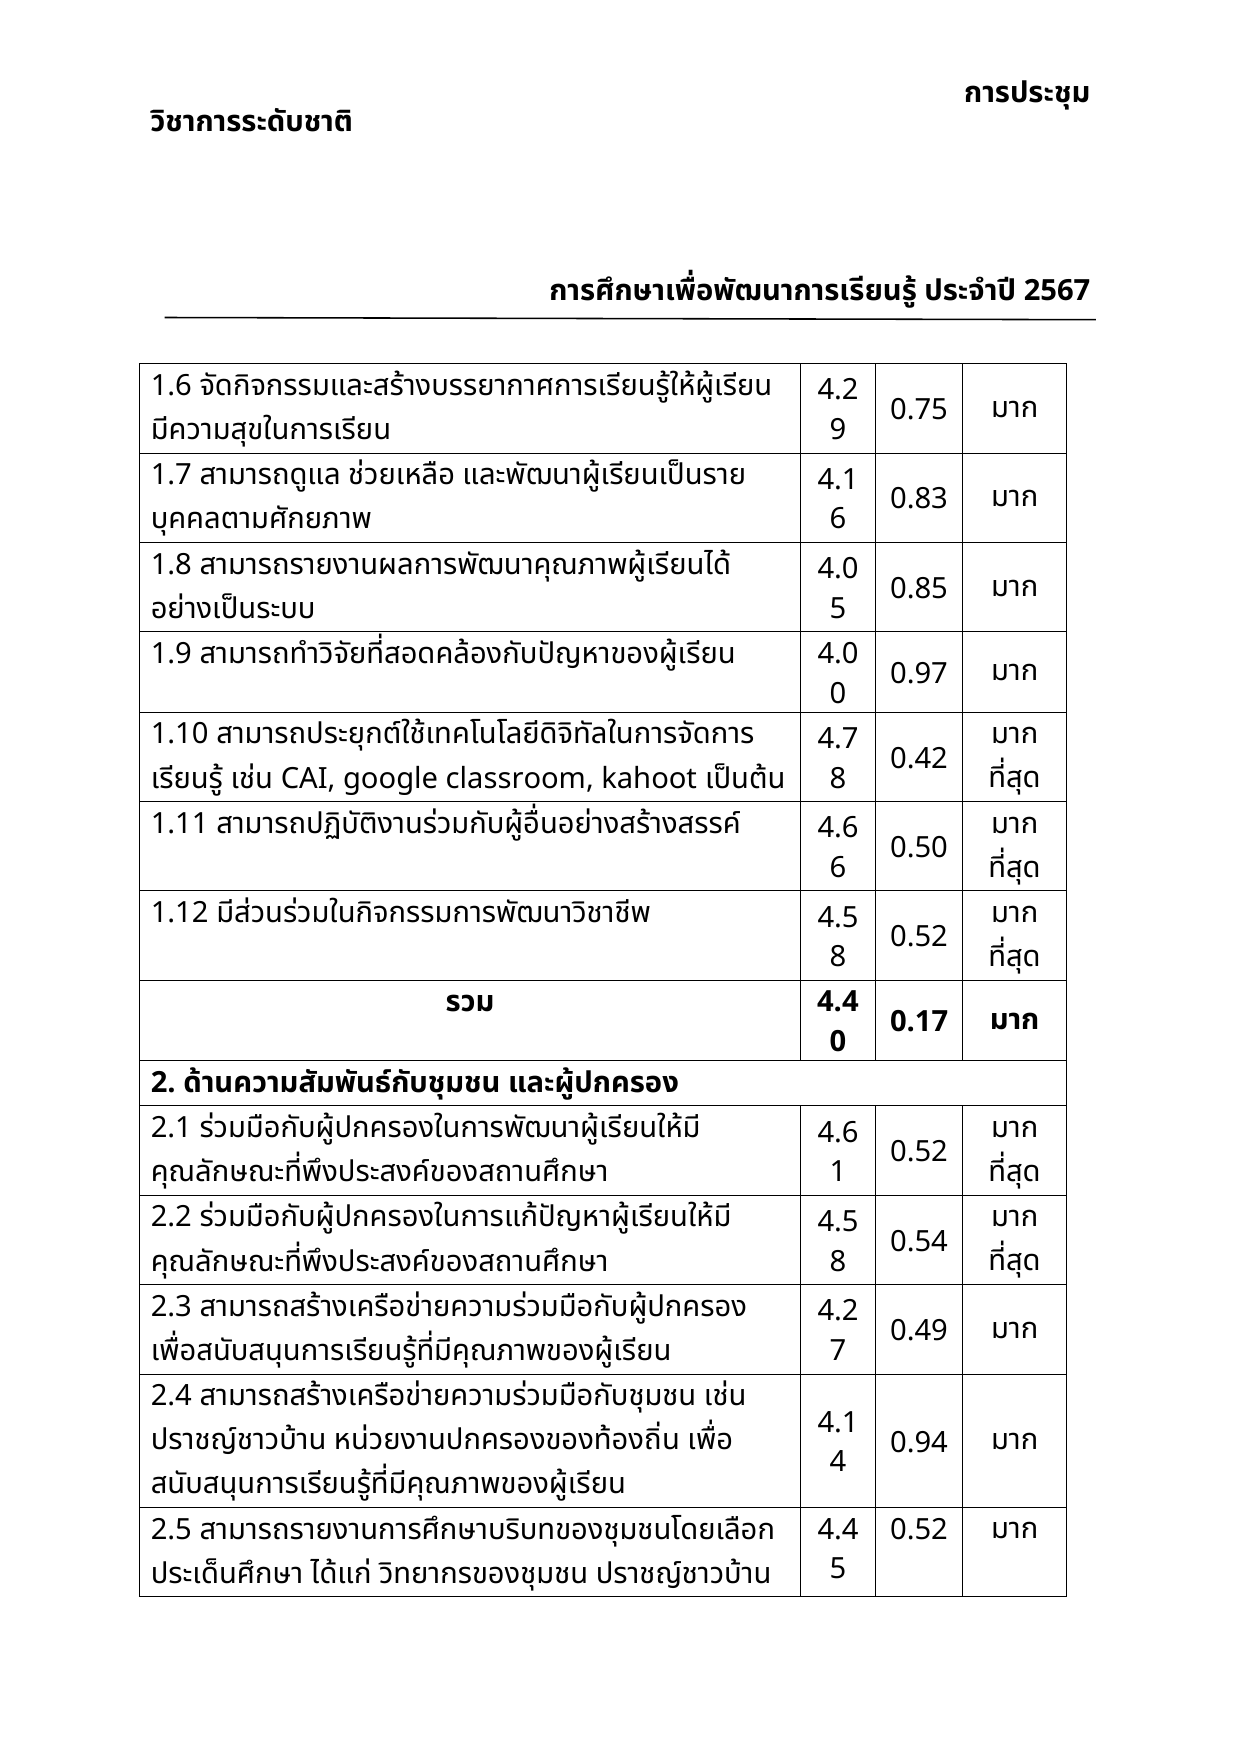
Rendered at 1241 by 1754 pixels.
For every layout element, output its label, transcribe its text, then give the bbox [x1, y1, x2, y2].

table_cell 0.42 [876, 713, 962, 801]
table_cell มาก [963, 632, 1066, 712]
table_cell 4.66 [801, 802, 875, 890]
table_cell 0.85 [876, 543, 962, 631]
table_cell 2.2 ร่วมมือกับผู้ปกครองในการแก้ปัญหาผู้เรียนให้มีคุณลักษณะที่พึงประสงค์ของสถานศึกษา [140, 1196, 800, 1284]
table_cell 0.54 [876, 1196, 962, 1284]
table_cell 4.61 [801, 1106, 875, 1195]
table_cell 4.29 [801, 364, 875, 452]
table_cell 0.50 [876, 802, 962, 890]
table_cell 4.58 [801, 891, 875, 979]
table_cell 4.14 [801, 1375, 875, 1507]
table_cell 2. ด้านความสัมพันธ์กับชุมชน และผู้ปกครอง [140, 1061, 1066, 1105]
table_cell 0.52 [876, 891, 962, 979]
table_cell 4.58 [801, 1196, 875, 1284]
table_cell 0.97 [876, 632, 962, 712]
table_cell 4.00 [801, 632, 875, 712]
table_cell 0.83 [876, 454, 962, 542]
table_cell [140, 1508, 800, 1596]
table_cell 0.52 [876, 1106, 962, 1195]
table_cell 1.12 มีส่วนร่วมในกิจกรรมการพัฒนาวิชาชีพ [140, 891, 800, 979]
table_cell 1.10 สามารถประยุกต์ใช้เทคโนโลยีดิจิทัลในการจัดการเรียนรู้ เช่น CAI, google classroom, kahoot เป็นต้น [140, 713, 800, 801]
table_cell มาก [963, 1508, 1066, 1596]
table_cell มาก [963, 1375, 1066, 1507]
table_cell 4.05 [801, 543, 875, 631]
table_cell มากที่สุด [963, 891, 1066, 979]
table_cell มาก [963, 981, 1066, 1060]
table_cell มากที่สุด [963, 713, 1066, 801]
table_cell 0.94 [876, 1375, 962, 1507]
table_cell 2.4 สามารถสร้างเครือข่ายความร่วมมือกับชุมชน เช่น ปราชญ์ชาวบ้าน หน่วยงานปกครองของท้องถิ่น เพื่อสนับสนุนการเรียนรู้ที่มีคุณภาพของผู้เรียน [140, 1375, 800, 1507]
table_cell 4.16 [801, 454, 875, 542]
table_cell 2.1 ร่วมมือกับผู้ปกครองในการพัฒนาผู้เรียนให้มีคุณลักษณะที่พึงประสงค์ของสถานศึกษา [140, 1106, 800, 1195]
table_cell 4.27 [801, 1285, 875, 1373]
table_cell 1.6 จัดกิจกรรมและสร้างบรรยากาศการเรียนรู้ให้ผู้เรียนมีความสุขในการเรียน [140, 364, 800, 452]
table_cell มาก [963, 364, 1066, 452]
table_cell 4.40 [801, 981, 875, 1060]
table_cell มากที่สุด [963, 1106, 1066, 1195]
table_cell 1.9 สามารถทำวิจัยที่สอดคล้องกับปัญหาของผู้เรียน [140, 632, 800, 712]
table_cell 0.52 [876, 1508, 962, 1596]
table_cell รวม [140, 981, 800, 1060]
table_cell 0.75 [876, 364, 962, 452]
table_cell 1.8 สามารถรายงานผลการพัฒนาคุณภาพผู้เรียนได้อย่างเป็นระบบ [140, 543, 800, 631]
table_cell มาก [963, 454, 1066, 542]
table_cell มาก [963, 543, 1066, 631]
table_cell 0.49 [876, 1285, 962, 1373]
table_cell 0.17 [876, 981, 962, 1060]
table_cell มาก [963, 1285, 1066, 1373]
table_cell มากที่สุด [963, 802, 1066, 890]
table_cell มากที่สุด [963, 1196, 1066, 1284]
table_cell 4.78 [801, 713, 875, 801]
table_cell 2.3 สามารถสร้างเครือข่ายความร่วมมือกับผู้ปกครองเพื่อสนับสนุนการเรียนรู้ที่มีคุณภาพของผู้เรียน [140, 1285, 800, 1373]
table_cell 1.7 สามารถดูแล ช่วยเหลือ และพัฒนาผู้เรียนเป็นรายบุคคลตามศักยภาพ [140, 454, 800, 542]
table_cell 4.45 [801, 1508, 875, 1596]
table_cell 1.11 สามารถปฏิบัติงานร่วมกับผู้อื่นอย่างสร้างสรรค์ [140, 802, 800, 890]
